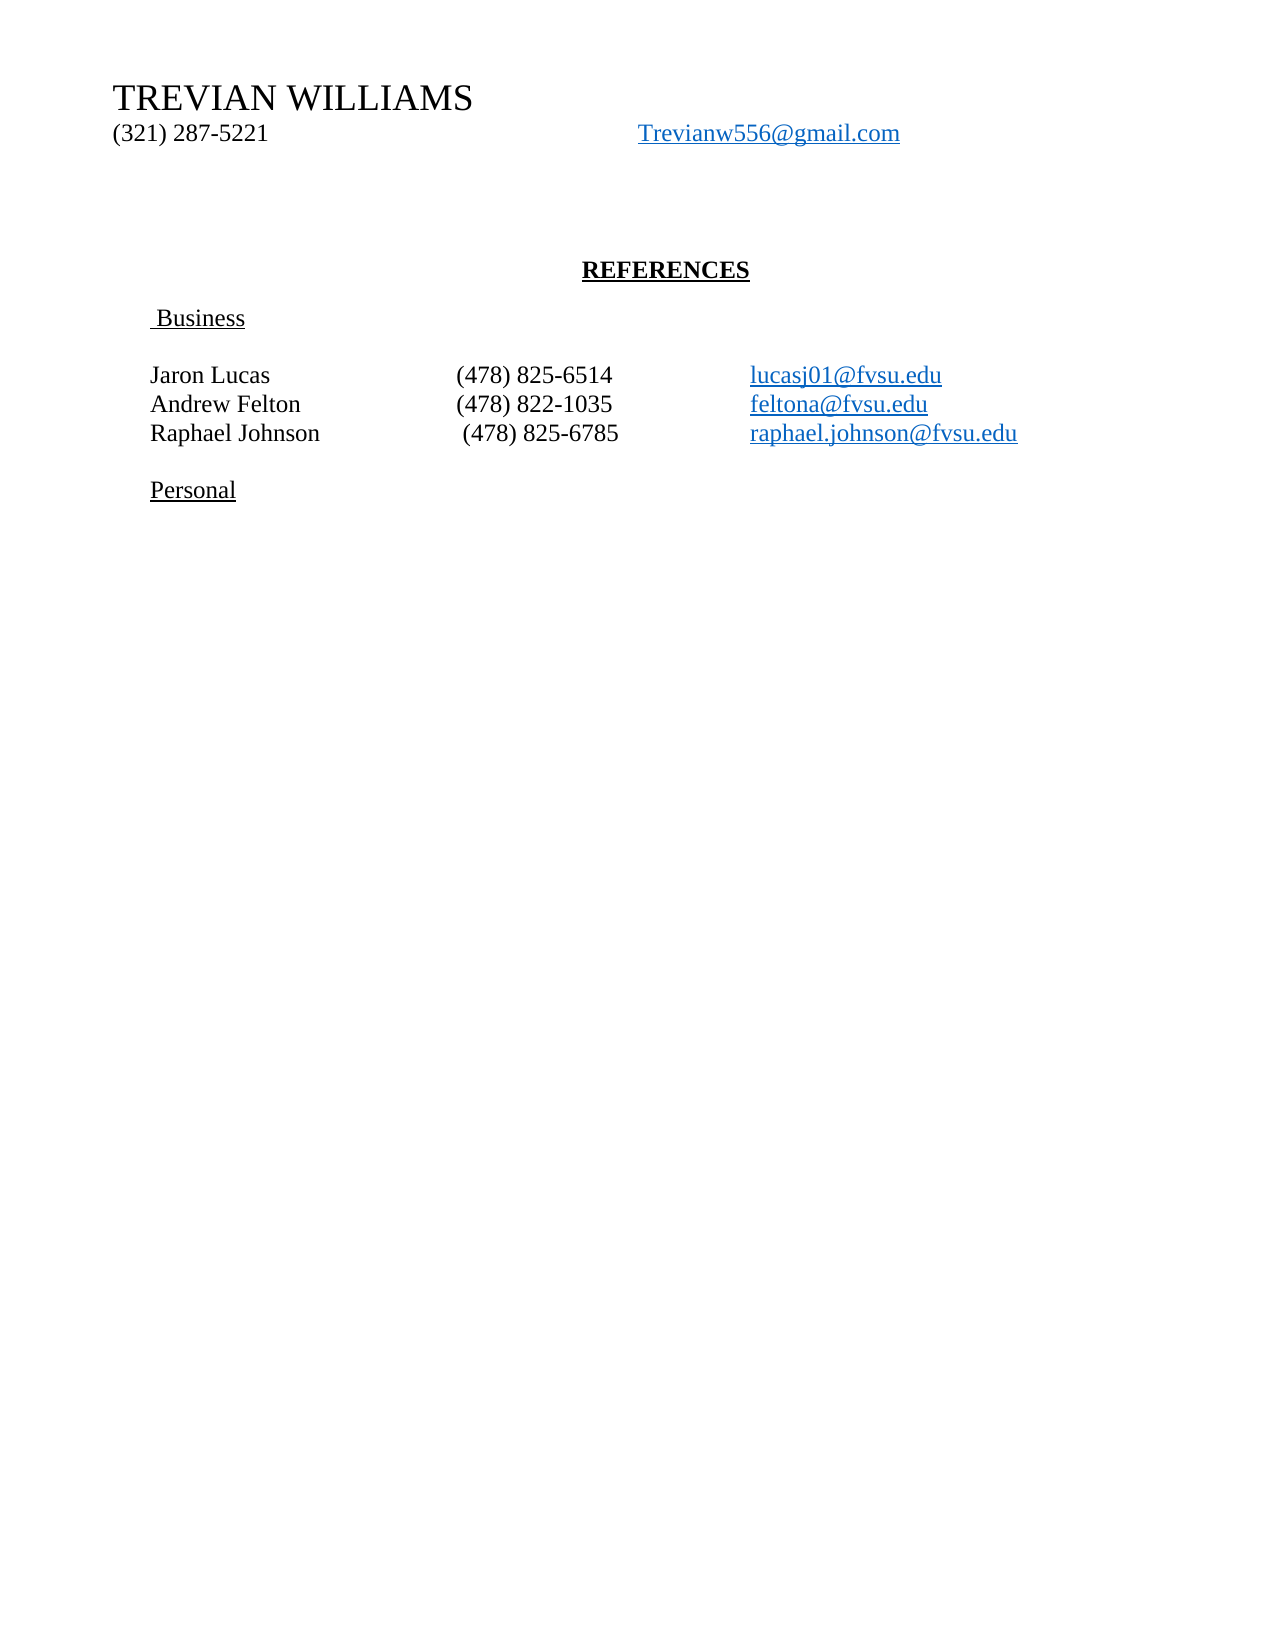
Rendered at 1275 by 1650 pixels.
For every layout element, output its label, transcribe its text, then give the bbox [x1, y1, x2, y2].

text Raphael Johnson (478) 825-6785 raphael.johnson@fvsu.edu [150, 418, 1172, 447]
text Personal [150, 475, 1172, 504]
text Business [150, 303, 1172, 332]
text REFERENCES [112, 255, 1219, 284]
text Andrew Felton (478) 822-1035 feltona@fvsu.edu [150, 389, 1172, 418]
text Jaron Lucas (478) 825-6514 lucasj01@fvsu.edu [150, 360, 1172, 389]
